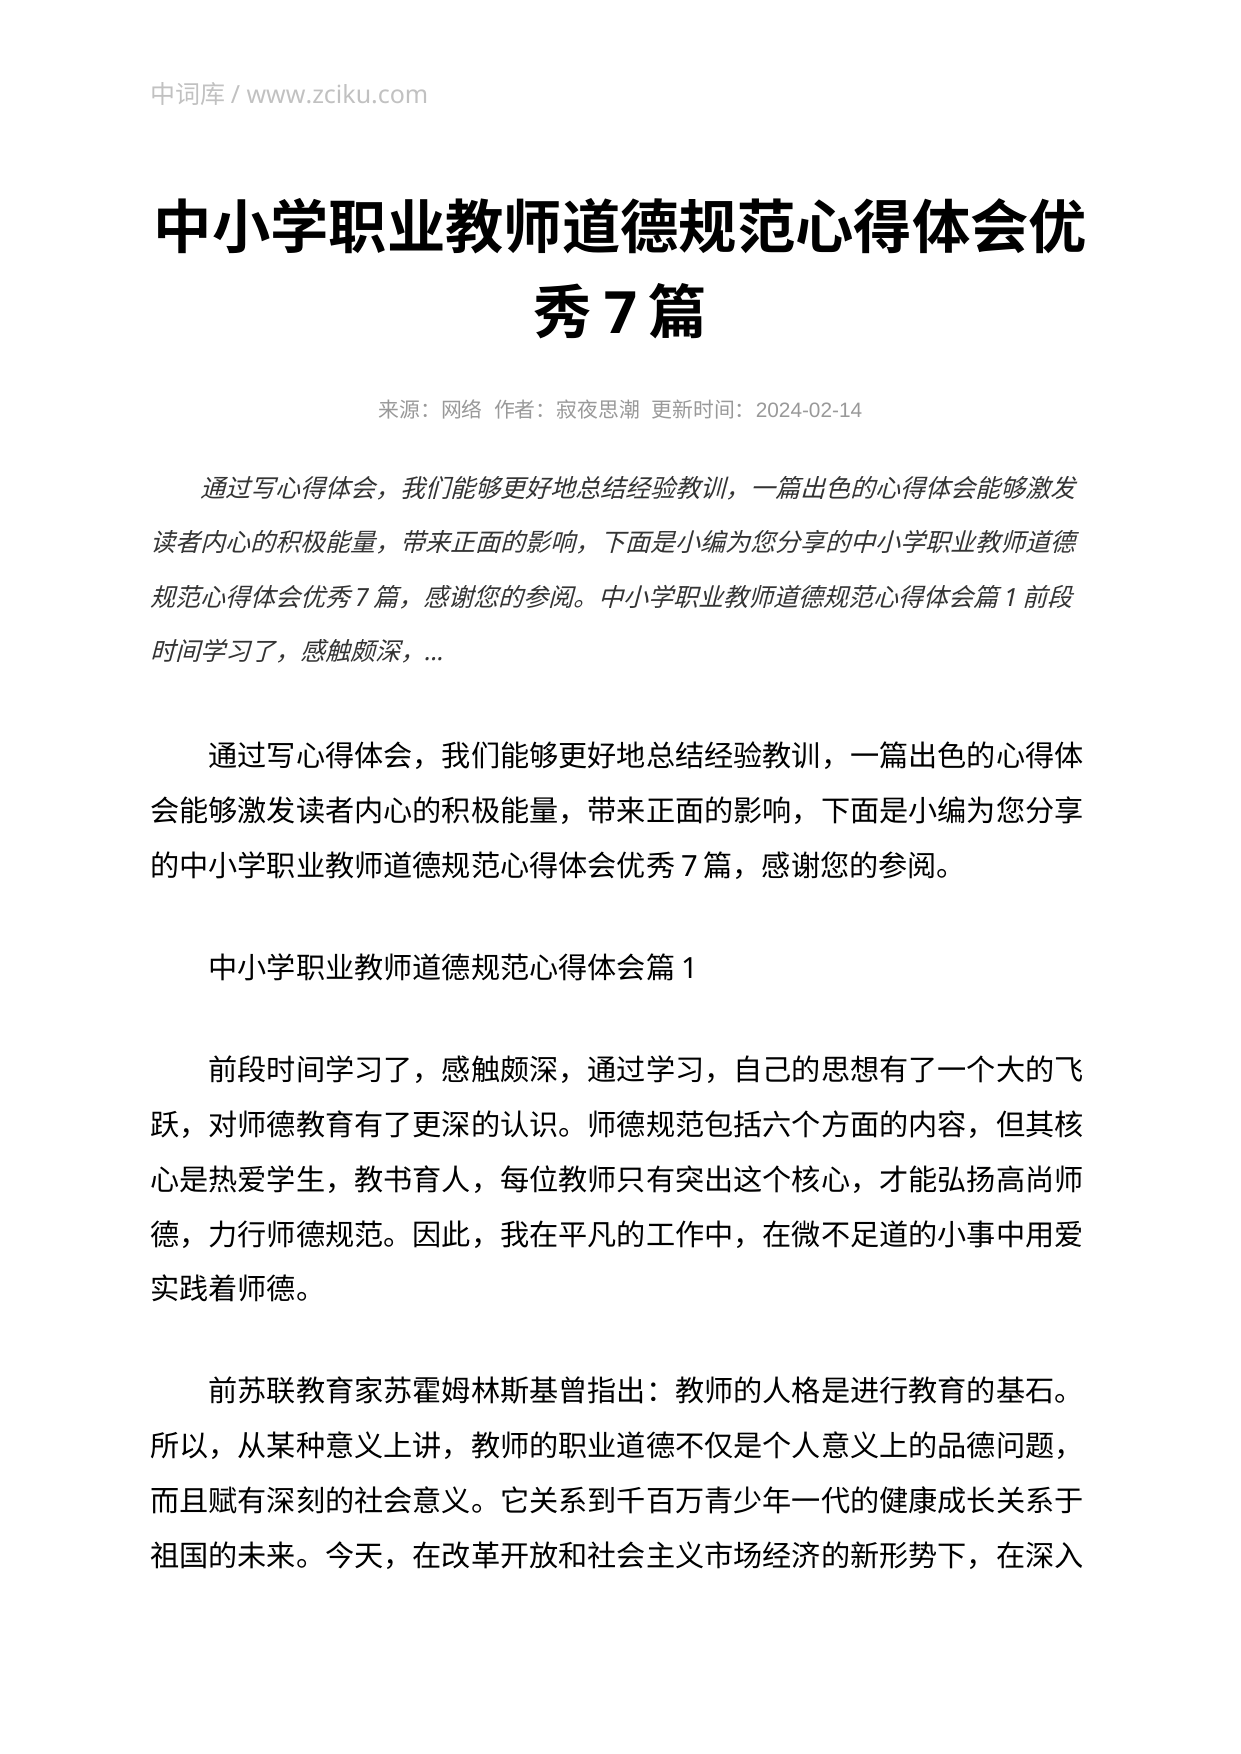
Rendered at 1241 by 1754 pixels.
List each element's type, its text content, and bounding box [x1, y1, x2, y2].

subtitle 中小学职业教师道德规范心得体会优秀7篇 [150, 181, 1090, 351]
text 通过写心得体会，我们能够更好地总结经验教训，一篇出色的心得体会能够激发读者内心的积极能量，带来正面的影响，下面是小编为您分享的中小学职业教师道德规范心得体会优秀7篇，感谢您的参阅。 [150, 733, 1090, 885]
text 中小学职业教师道德规范心得体会篇1 [150, 944, 1090, 987]
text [150, 1368, 1090, 1575]
text 前段时间学习了，感触颇深，通过学习，自己的思想有了一个大的飞跃，对师德教育有了更深的认识。师德规范包括六个方面的内容，但其核心是热爱学生，教书育人，每位教师只有突出这个核心，才能弘扬高尚师德，力行师德规范。因此，我在平凡的工作中，在微不足道的小事中用爱实践着师德。 [150, 1046, 1090, 1308]
text 通过写心得体会，我们能够更好地总结经验教训，一篇出色的心得体会能够激发读者内心的积极能量，带来正面的影响，下面是小编为您分享的中小学职业教师道德规范心得体会优秀7篇，感谢您的参阅。中小学职业教师道德规范心得体会篇1前段时间学习了，感触颇深，... [150, 468, 1090, 668]
text 来源：网络 作者：寂夜思潮 更新时间：2024-02-14 [150, 397, 1090, 421]
